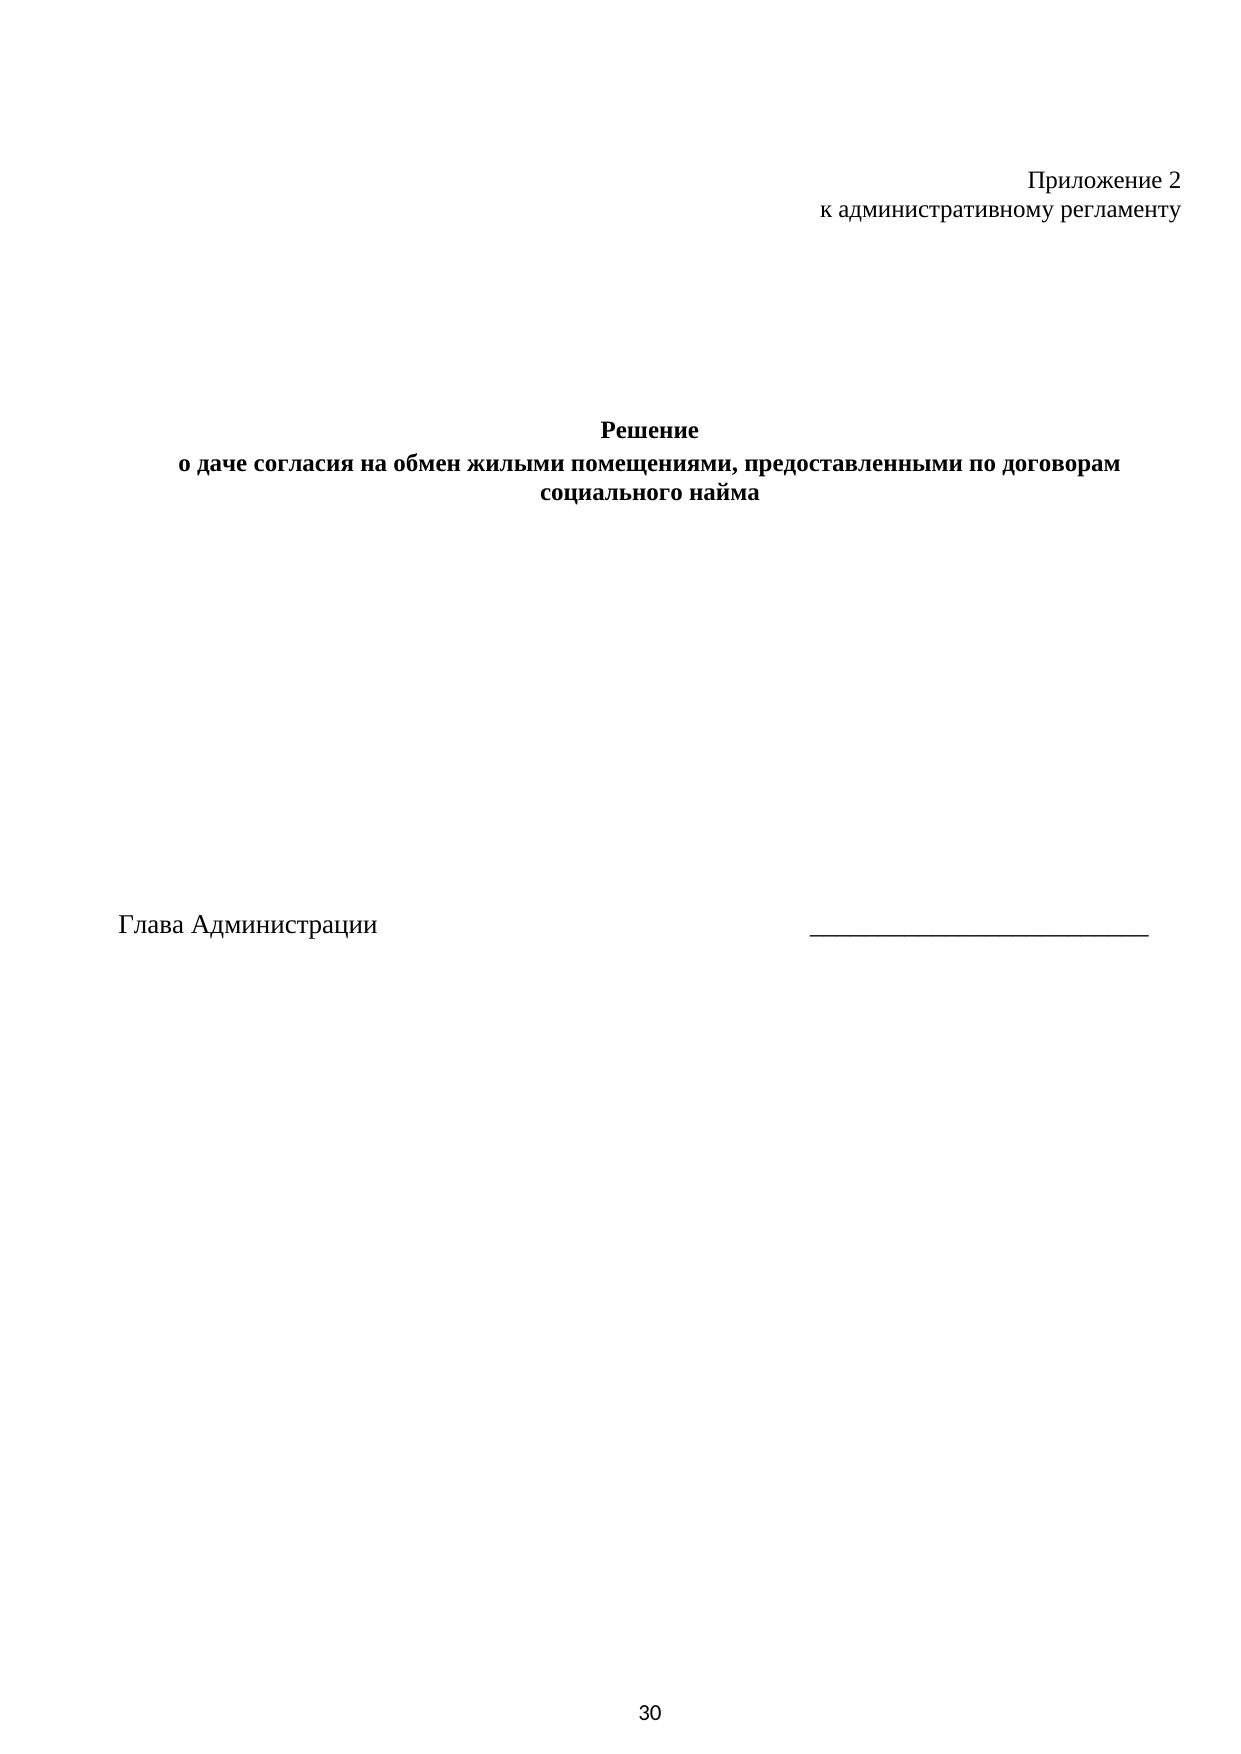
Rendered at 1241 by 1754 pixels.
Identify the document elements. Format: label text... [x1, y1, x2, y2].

text о даче согласия на обмен жилыми помещениями, предоставленными по договорам социального найма [118, 448, 1181, 506]
text Решение [118, 416, 1181, 444]
text к административному регламенту [782, 194, 1181, 223]
text Приложение 2 [118, 166, 1181, 194]
text Глава Администрации _________________________ [118, 908, 1181, 939]
